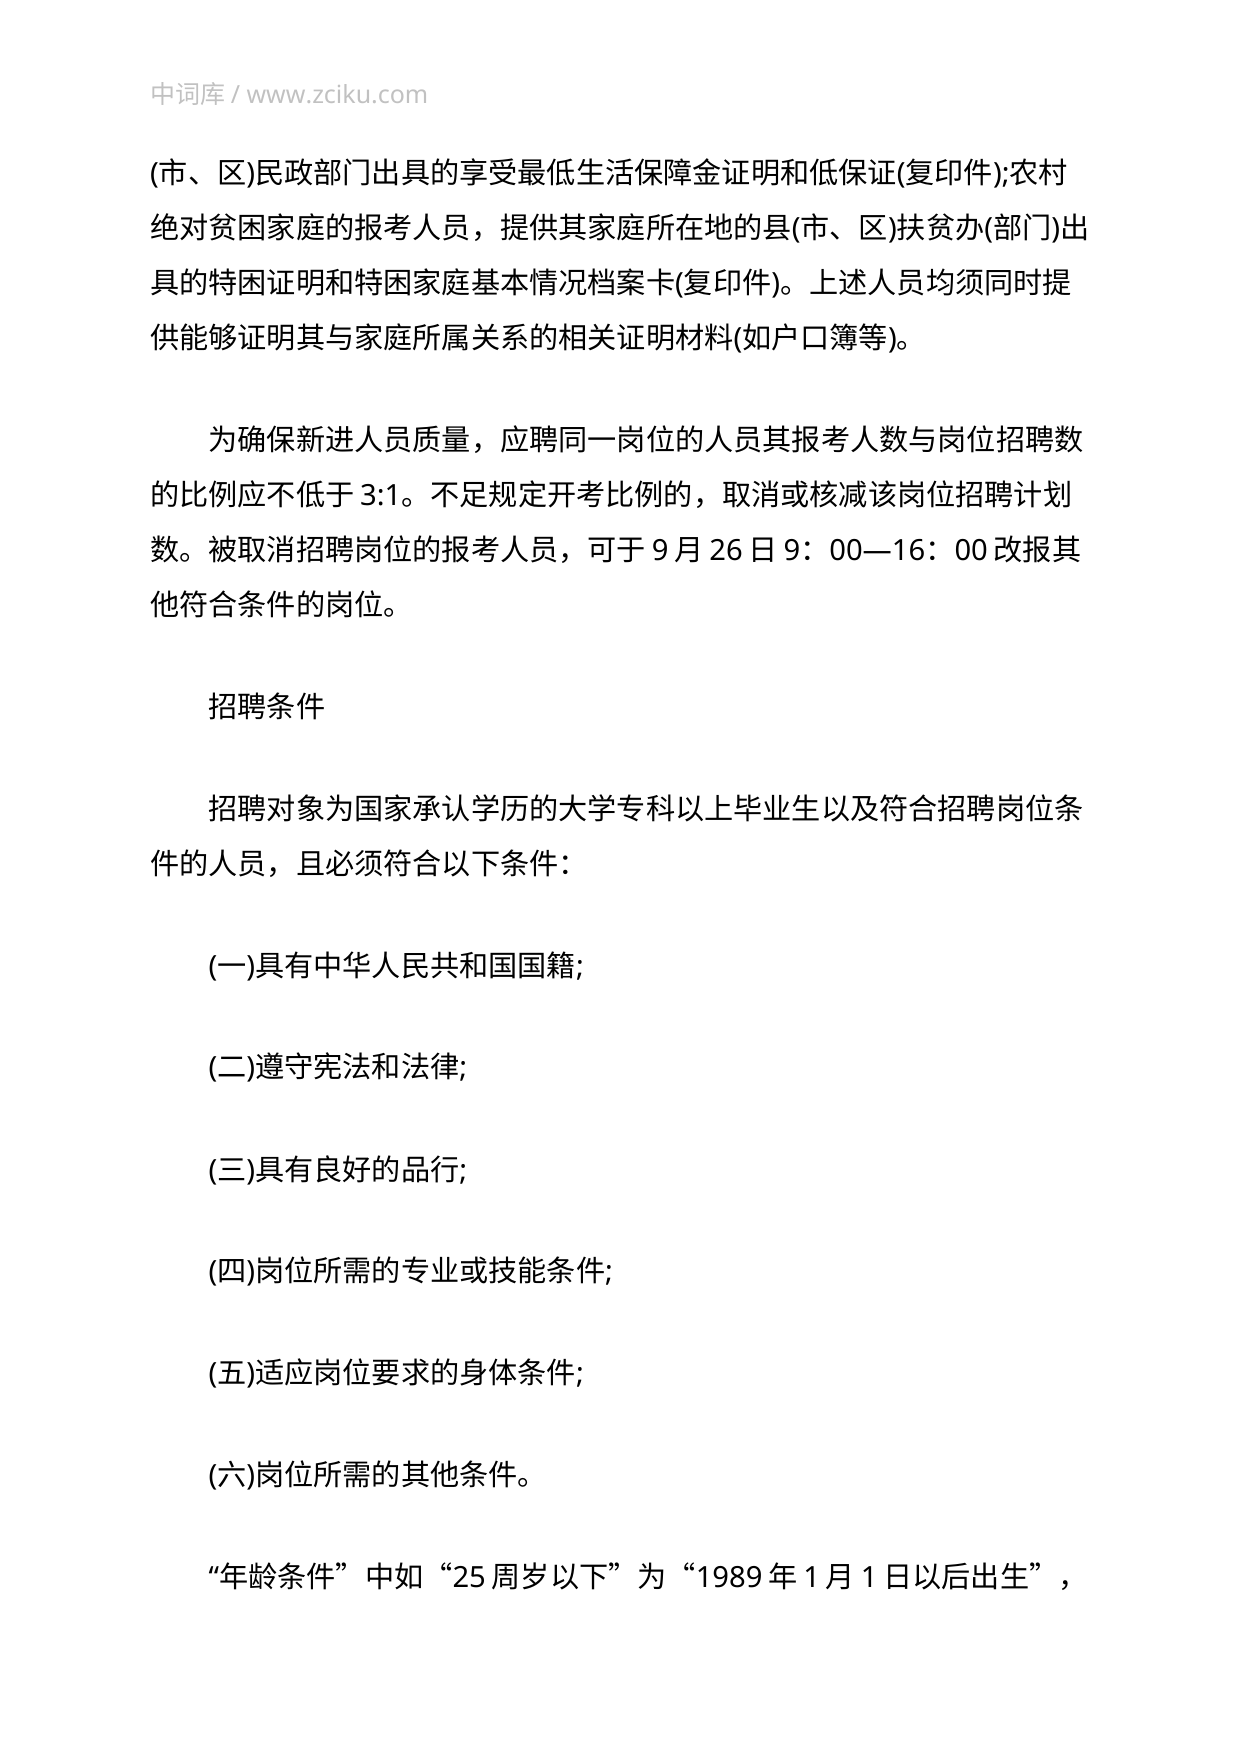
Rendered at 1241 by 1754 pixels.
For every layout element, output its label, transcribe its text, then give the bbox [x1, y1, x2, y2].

text 招聘条件 [150, 684, 1090, 726]
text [150, 150, 1090, 357]
text (四)岗位所需的专业或技能条件; [150, 1248, 1090, 1290]
text (二)遵守宪法和法律; [150, 1044, 1090, 1086]
text (三)具有良好的品行; [150, 1146, 1090, 1188]
text (一)具有中华人民共和国国籍; [150, 942, 1090, 984]
text 招聘对象为国家承认学历的大学专科以上毕业生以及符合招聘岗位条件的人员，且必须符合以下条件： [150, 785, 1090, 883]
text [150, 1554, 1090, 1596]
text (六)岗位所需的其他条件。 [150, 1452, 1090, 1494]
text (五)适应岗位要求的身体条件; [150, 1350, 1090, 1392]
text 为确保新进人员质量，应聘同一岗位的人员其报考人数与岗位招聘数的比例应不低于3:1。不足规定开考比例的，取消或核减该岗位招聘计划数。被取消招聘岗位的报考人员，可于9月26日9：00—16：00改报其他符合条件的岗位。 [150, 417, 1090, 624]
